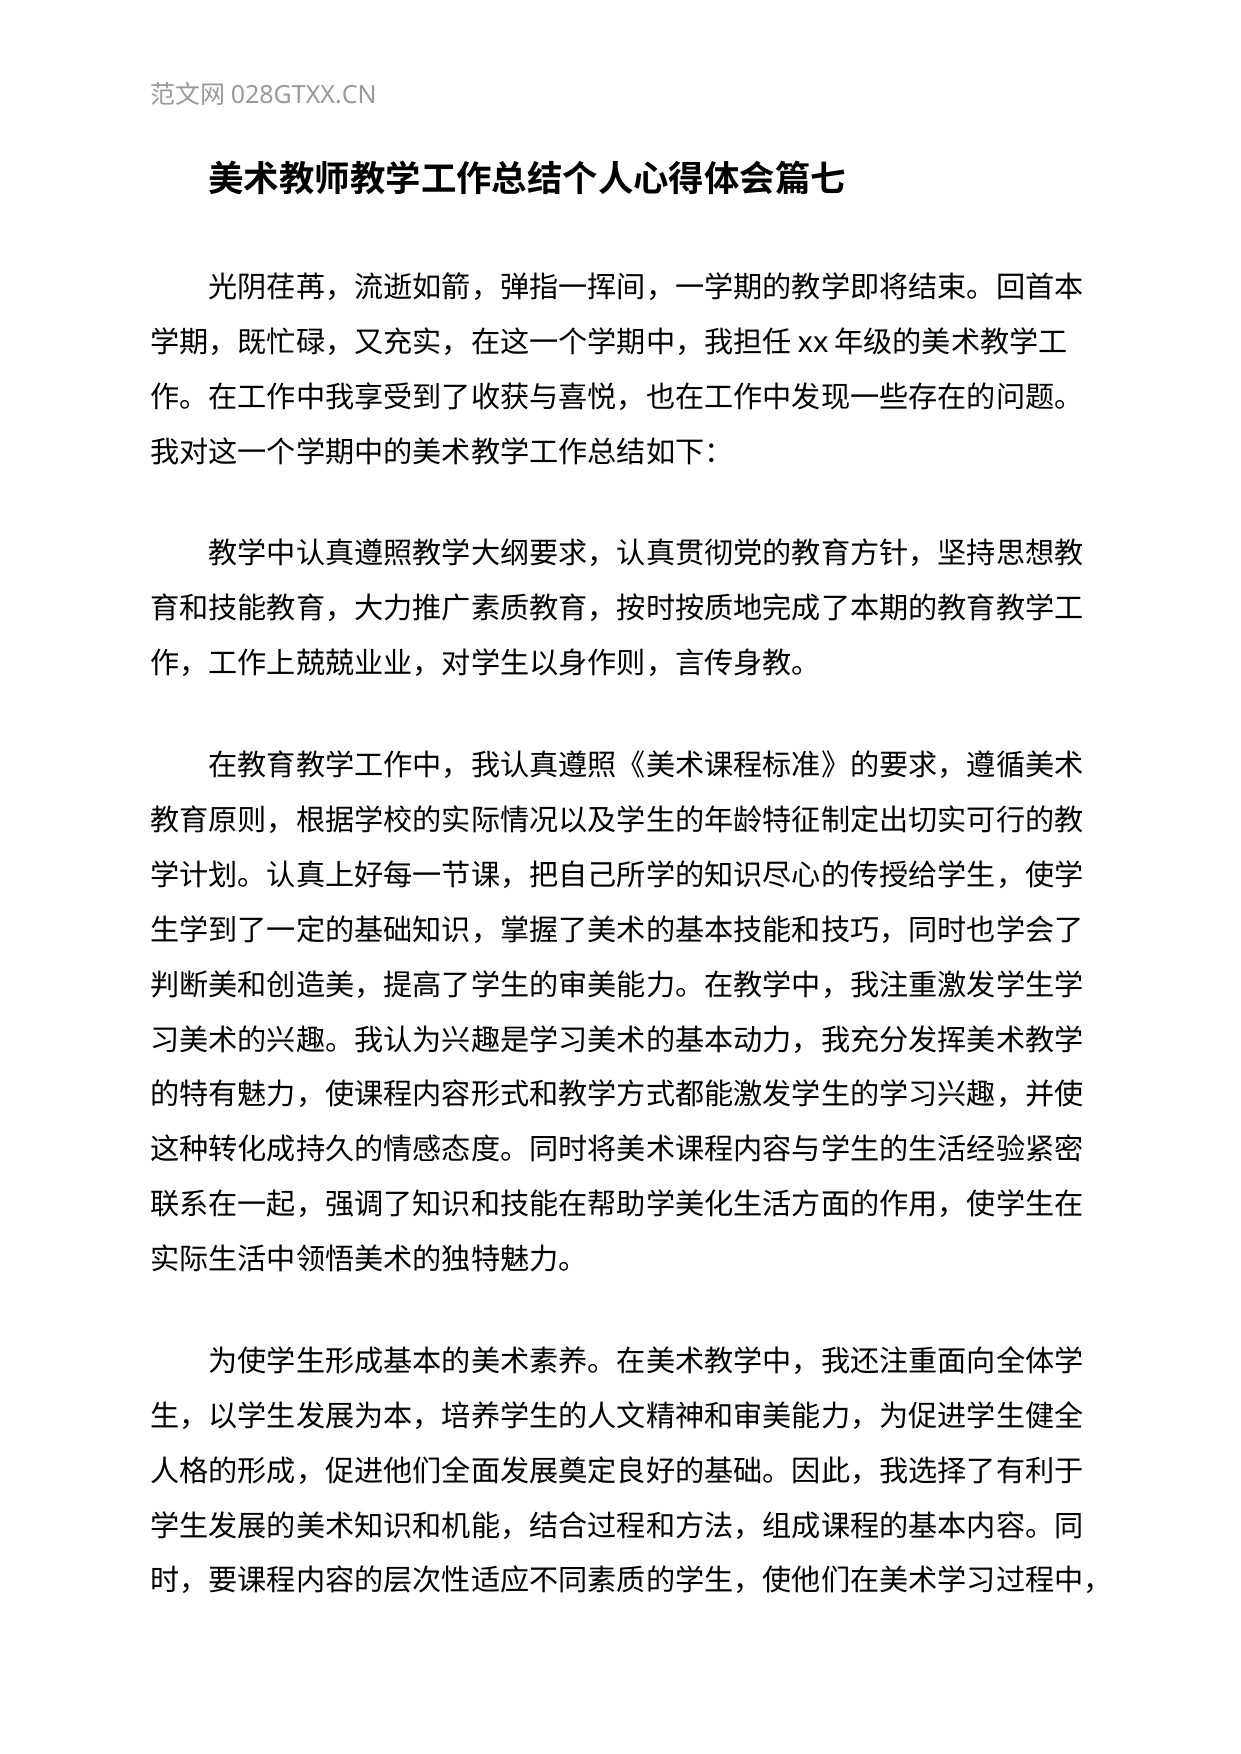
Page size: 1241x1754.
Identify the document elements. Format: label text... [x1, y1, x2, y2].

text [150, 1337, 1090, 1599]
text 教学中认真遵照教学大纲要求，认真贯彻党的教育方针，坚持思想教育和技能教育，大力推广素质教育，按时按质地完成了本期的教育教学工作，工作上兢兢业业，对学生以身作则，言传身教。 [150, 530, 1090, 682]
text 美术教师教学工作总结个人心得体会篇七 [150, 150, 1090, 201]
text 在教育教学工作中，我认真遵照《美术课程标准》的要求，遵循美术教育原则，根据学校的实际情况以及学生的年龄特征制定出切实可行的教学计划。认真上好每一节课，把自己所学的知识尽心的传授给学生，使学生学到了一定的基础知识，掌握了美术的基本技能和技巧，同时也学会了判断美和创造美，提高了学生的审美能力。在教学中，我注重激发学生学习美术的兴趣。我认为兴趣是学习美术的基本动力，我充分发挥美术教学的特有魅力，使课程内容形式和教学方式都能激发学生的学习兴趣，并使这种转化成持久的情感态度。同时将美术课程内容与学生的生活经验紧密联系在一起，强调了知识和技能在帮助学美化生活方面的作用，使学生在实际生活中领悟美术的独特魅力。 [150, 742, 1090, 1278]
text 光阴荏苒，流逝如箭，弹指一挥间，一学期的教学即将结束。回首本学期，既忙碌，又充实，在这一个学期中，我担任xx年级的美术教学工作。在工作中我享受到了收获与喜悦，也在工作中发现一些存在的问题。我对这一个学期中的美术教学工作总结如下： [150, 263, 1090, 471]
